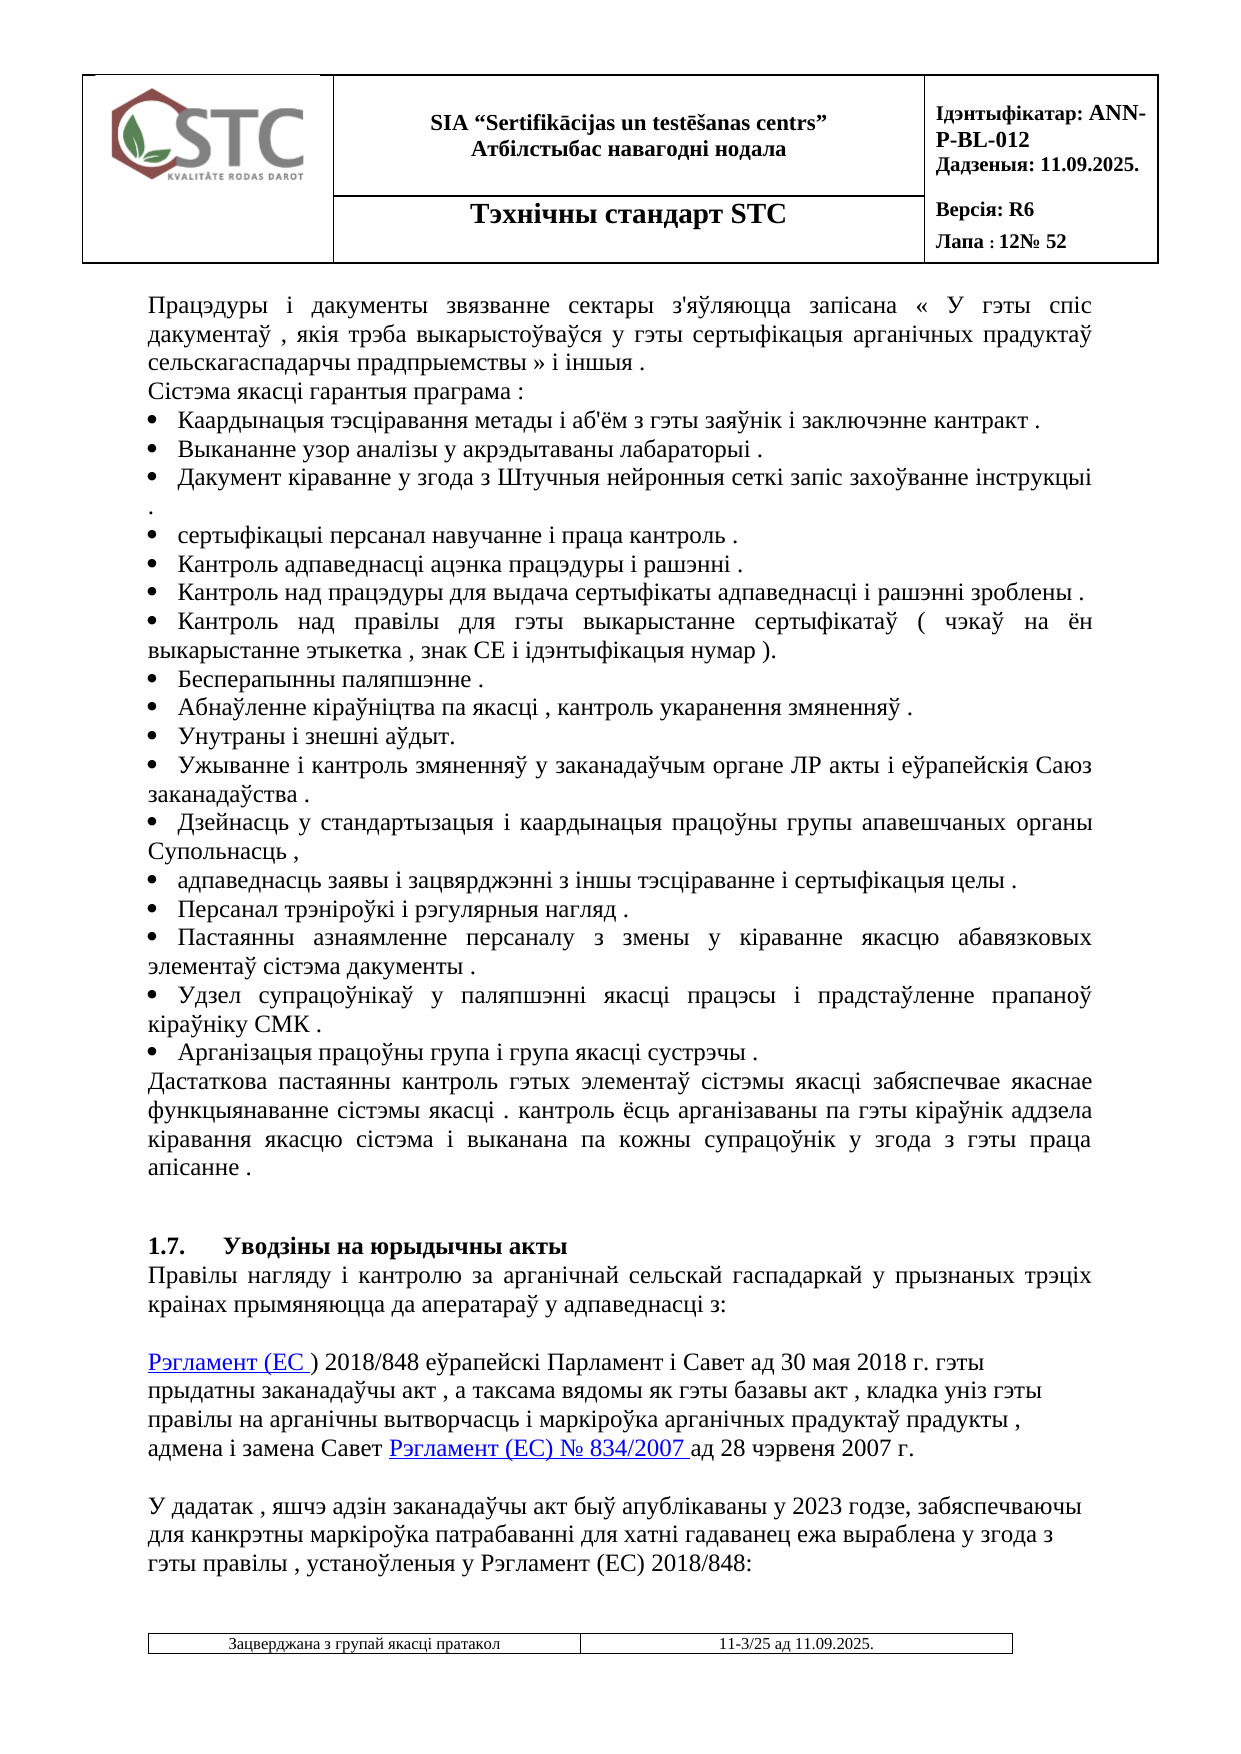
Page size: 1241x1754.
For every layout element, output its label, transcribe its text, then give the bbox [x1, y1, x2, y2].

text У дадатак , яшчэ адзін заканадаўчы акт быў апублікаваны у 2023 годзе, забяспечваючы для канкрэтны маркіроўка патрабаванні для хатні гадаванец ежа выраблена у згода з гэты правілы , устаноўленыя у Рэгламент (ЕС) 2018/848: [148, 1491, 1092, 1577]
list Персанал трэніроўкі і рэгулярныя нагляд . [148, 894, 1093, 922]
list Кантроль над правілы для гэты выкарыстанне сертыфікатаў ( чэкаў​ на ён​ выкарыстанне​​ этыкетка , знак CE і ідэнтыфікацыя нумар ). [148, 606, 1093, 664]
subtitle Уводзіны на юрыдычны акты [148, 1231, 1092, 1260]
list Арганізацыя працоўны група і група якасці сустрэчы . [148, 1037, 1093, 1066]
text Сістэма якасці гарантыя праграма : [148, 376, 1093, 405]
list Унутраны і знешні аўдыт. [148, 721, 1093, 750]
list Выкананне узор аналізы у акрэдытаваны лабараторыі . [148, 434, 1093, 462]
list сертыфікацыі​ персанал навучанне і праца кантроль . [148, 520, 1093, 549]
list Абнаўленне кіраўніцтва па якасці , кантроль укаранення змяненняў .​ [148, 692, 1093, 721]
list Бесперапынны паляпшэнне . [148, 664, 1093, 692]
list Каардынацыя тэсціравання метады і аб'ём з гэты заяўнік і заключэнне​​ кантракт . [148, 405, 1093, 434]
list Ужыванне і кантроль змяненняў​ у заканадаўчым органе ЛР акты і еўрапейскія Саюз заканадаўства . [148, 750, 1093, 807]
text Дастаткова пастаянны кантроль гэтых элементаў сістэмы якасці​​ забяспечвае якаснае функцыянаванне сістэмы якасці .​​​ кантроль ёсць арганізаваны па гэты кіраўнік аддзела кіравання якасцю сістэма і выканана па кожны супрацоўнік у згода з гэты праца апісанне . [148, 1066, 1093, 1181]
list адпаведнасць заявы і зацвярджэнні з іншы тэсціраванне і сертыфікацыя целы . [148, 865, 1093, 894]
text Правілы нагляду і кантролю за арганічнай сельскай гаспадаркай у прызнаных трэціх краінах прымяняюцца да аператараў у адпаведнасці з: [148, 1260, 1092, 1317]
list Дзейнасць у стандартызацыя і каардынацыя працоўны групы апавешчаных​ органы​​ Супольнасць , [148, 807, 1093, 865]
list Кантроль адпаведнасці ацэнка працэдуры і рашэнні . [148, 549, 1093, 577]
list Дакумент кіраванне у згода з Штучныя нейронныя сеткі запіс захоўванне інструкцыі . [148, 462, 1093, 520]
list Пастаянны азнаямленне персаналу​ з змены у кіраванне якасцю абавязковых элементаў сістэма дакументы . [148, 922, 1093, 980]
list Удзел супрацоўнікаў​ у паляпшэнні якасці працэсы і прадстаўленне прапаноў кіраўніку СМК .​​​ [148, 980, 1093, 1037]
picture [95, 75, 321, 197]
list Кантроль над працэдуры для выдача сертыфікаты адпаведнасці і​​ рашэнні зроблены . [148, 577, 1093, 606]
text Рэгламент (ЕС ) 2018/848 еўрапейскі Парламент і​ Савет ад 30 мая 2018 г. гэты прыдатны заканадаўчы акт , а таксама вядомы як гэты базавы акт , кладка уніз гэты правілы на арганічны вытворчасць і маркіроўка арганічных прадуктаў прадукты , адмена і замена Савет Рэгламент (ЕС) № 834/2007 ад 28 чэрвеня 2007 г. [148, 1347, 1092, 1462]
text Працэдуры і дакументы звязванне сектары з'яўляюцца запісана « У гэты спіс дакументаў , якія трэба выкарыстоўваўся у гэты сертыфікацыя арганічных прадуктаў сельскагаспадарчы прадпрыемствы » і іншыя . [148, 290, 1093, 376]
